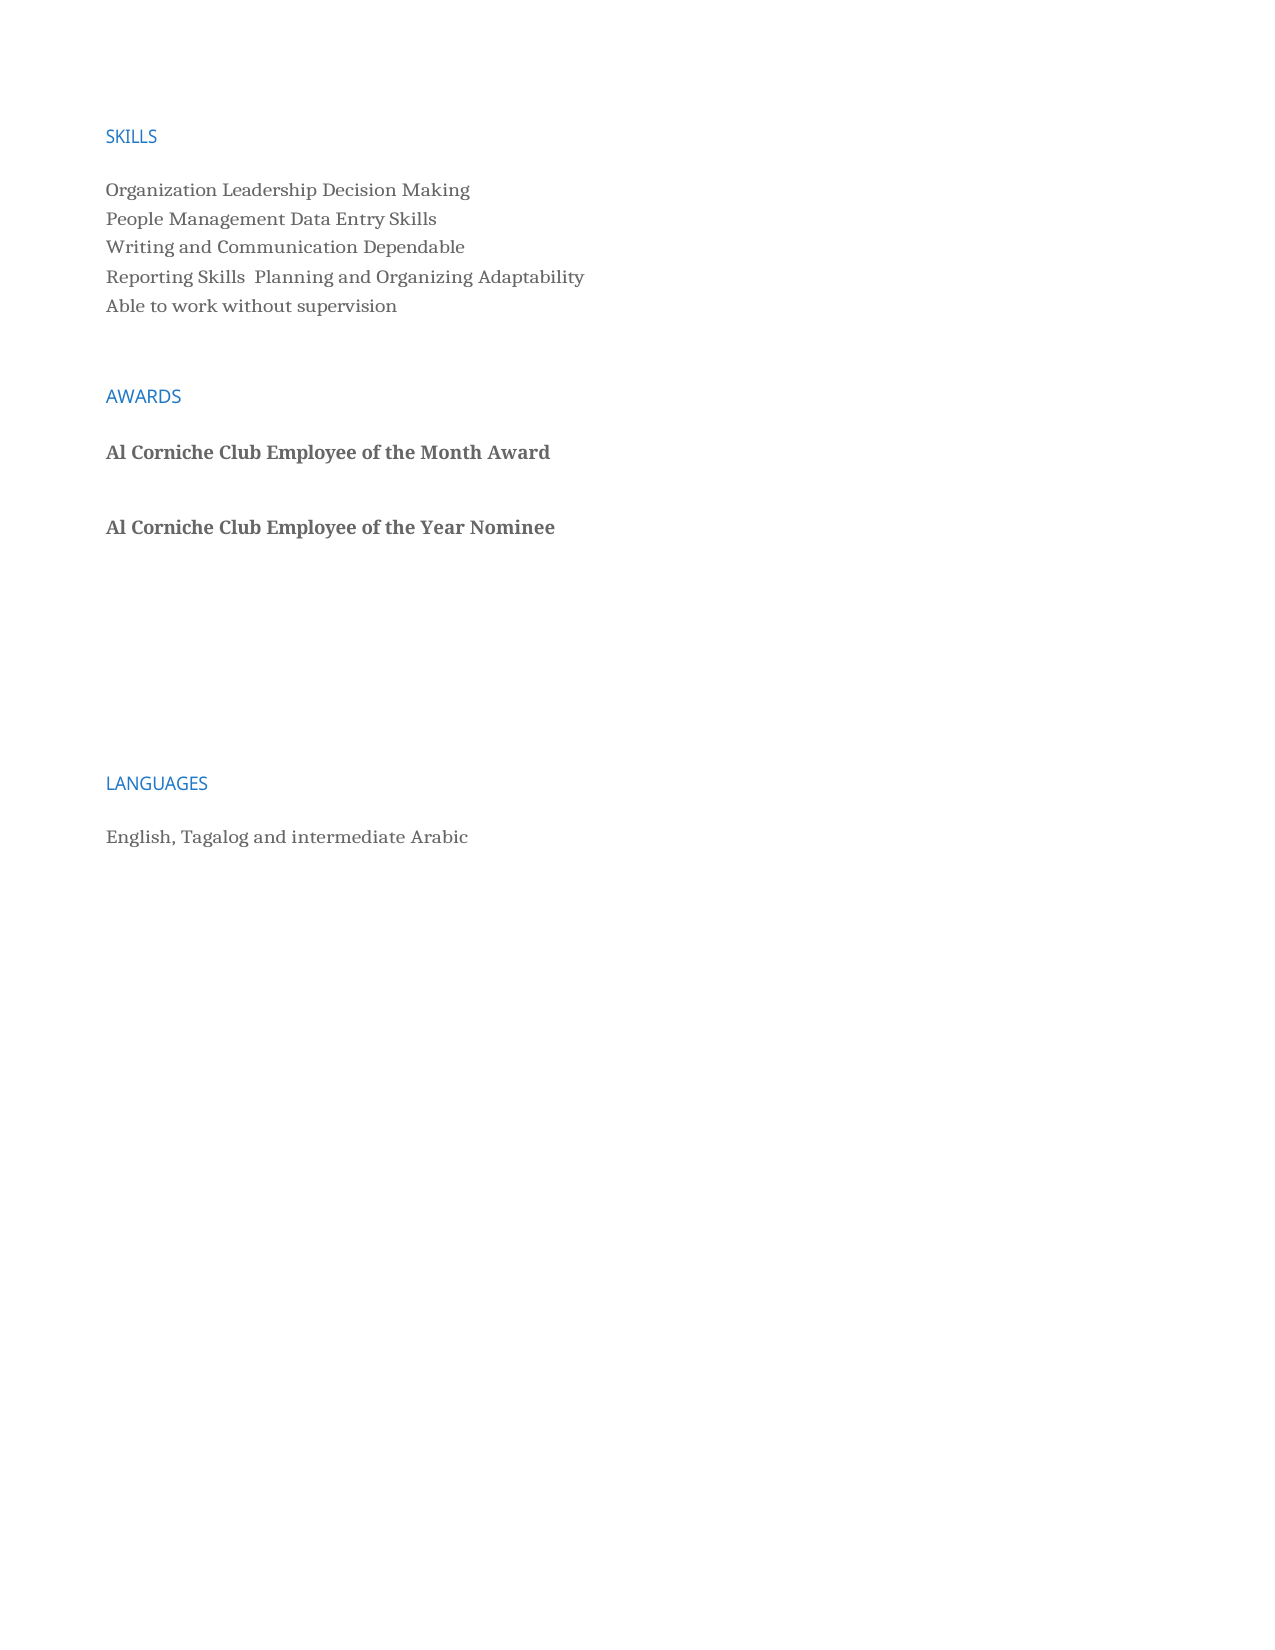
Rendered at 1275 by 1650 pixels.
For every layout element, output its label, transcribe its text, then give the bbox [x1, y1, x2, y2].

text Able to work without supervision [106, 295, 691, 317]
text Organization Leadership Decision Making [106, 179, 675, 201]
text Al Corniche Club Employee of the Month Award [106, 439, 788, 465]
text LANGUAGES [106, 771, 788, 796]
text Reporting Skills Planning and Organizing Adaptability [106, 266, 726, 288]
text Writing and Communication Dependable [106, 237, 788, 259]
text People Management Data Entry Skills [106, 208, 691, 229]
text AWARDS [106, 383, 788, 408]
text SKILLS [106, 123, 788, 149]
text English, Tagalog and intermediate Arabic [106, 827, 691, 848]
text Al Corniche Club Employee of the Year Nominee [106, 514, 788, 540]
